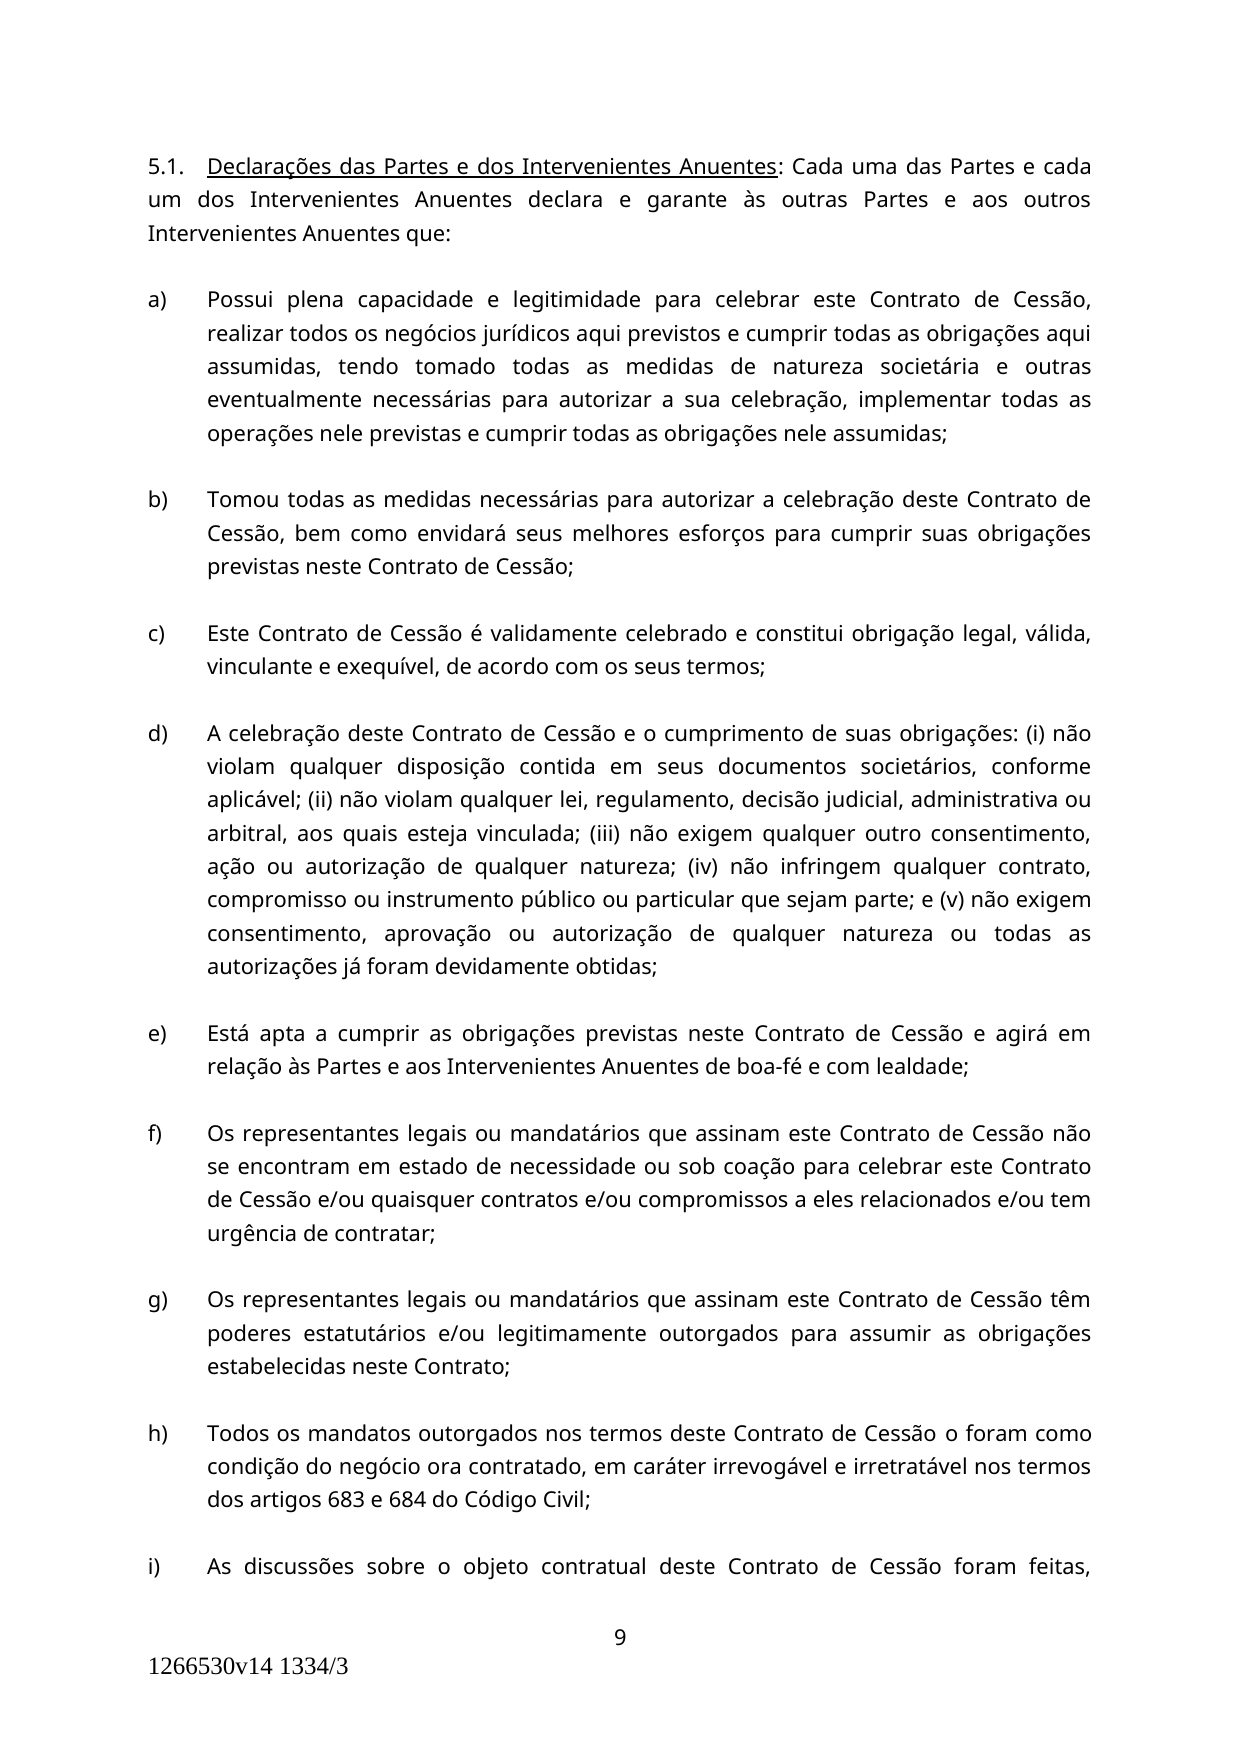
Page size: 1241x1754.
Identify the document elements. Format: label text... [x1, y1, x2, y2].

list Possui plena capacidade e legitimidade para celebrar este Contrato de Cessão, realizar todos os negócios jurídicos aqui previstos e cumprir todas as obrigações aqui assumidas, tendo tomado todas as medidas de natureza societária e outras eventualmente necessárias para autorizar a sua celebração, implementar todas as operações nele previstas e cumprir todas as obrigações nele assumidas; [148, 281, 1092, 448]
list A celebração deste Contrato de Cessão e o cumprimento de suas obrigações: (i) não violam qualquer disposição contida em seus documentos societários, conforme aplicável; (ii) não violam qualquer lei, regulamento, decisão judicial, administrativa ou arbitral, aos quais esteja vinculada; (iii) não exigem qualquer outro consentimento, ação ou autorização de qualquer natureza; (iv) não infringem qualquer contrato, compromisso ou instrumento público ou particular que sejam parte; e (v) não exigem consentimento, aprovação ou autorização de qualquer natureza ou todas as autorizações já foram devidamente obtidas; [148, 714, 1092, 981]
list Os representantes legais ou mandatários que assinam este Contrato de Cessão não se encontram em estado de necessidade ou sob coação para celebrar este Contrato de Cessão e/ou quaisquer contratos e/ou compromissos a eles relacionados e/ou tem urgência de contratar; [148, 1114, 1092, 1248]
list Os representantes legais ou mandatários que assinam este Contrato de Cessão têm poderes estatutários e/ou legitimamente outorgados para assumir as obrigações estabelecidas neste Contrato; [148, 1281, 1092, 1381]
list Tomou todas as medidas necessárias para autorizar a celebração deste Contrato de Cessão, bem como envidará seus melhores esforços para cumprir suas obrigações previstas neste Contrato de Cessão; [148, 481, 1092, 581]
list Todos os mandatos outorgados nos termos deste Contrato de Cessão o foram como condição do negócio ora contratado, em caráter irrevogável e irretratável nos termos dos artigos 683 e 684 do Código Civil; [148, 1414, 1092, 1514]
list Este Contrato de Cessão é validamente celebrado e constitui obrigação legal, válida, vinculante e exequível, de acordo com os seus termos; [148, 614, 1092, 681]
list Está apta a cumprir as obrigações previstas neste Contrato de Cessão e agirá em relação às Partes e aos Intervenientes Anuentes de boa-fé e com lealdade; [148, 1014, 1092, 1081]
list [148, 1548, 1092, 1581]
list Declarações das Partes e dos Intervenientes Anuentes: Cada uma das Partes e cada um dos Intervenientes Anuentes declara e garante às outras Partes e aos outros Intervenientes Anuentes que: [148, 148, 1092, 248]
